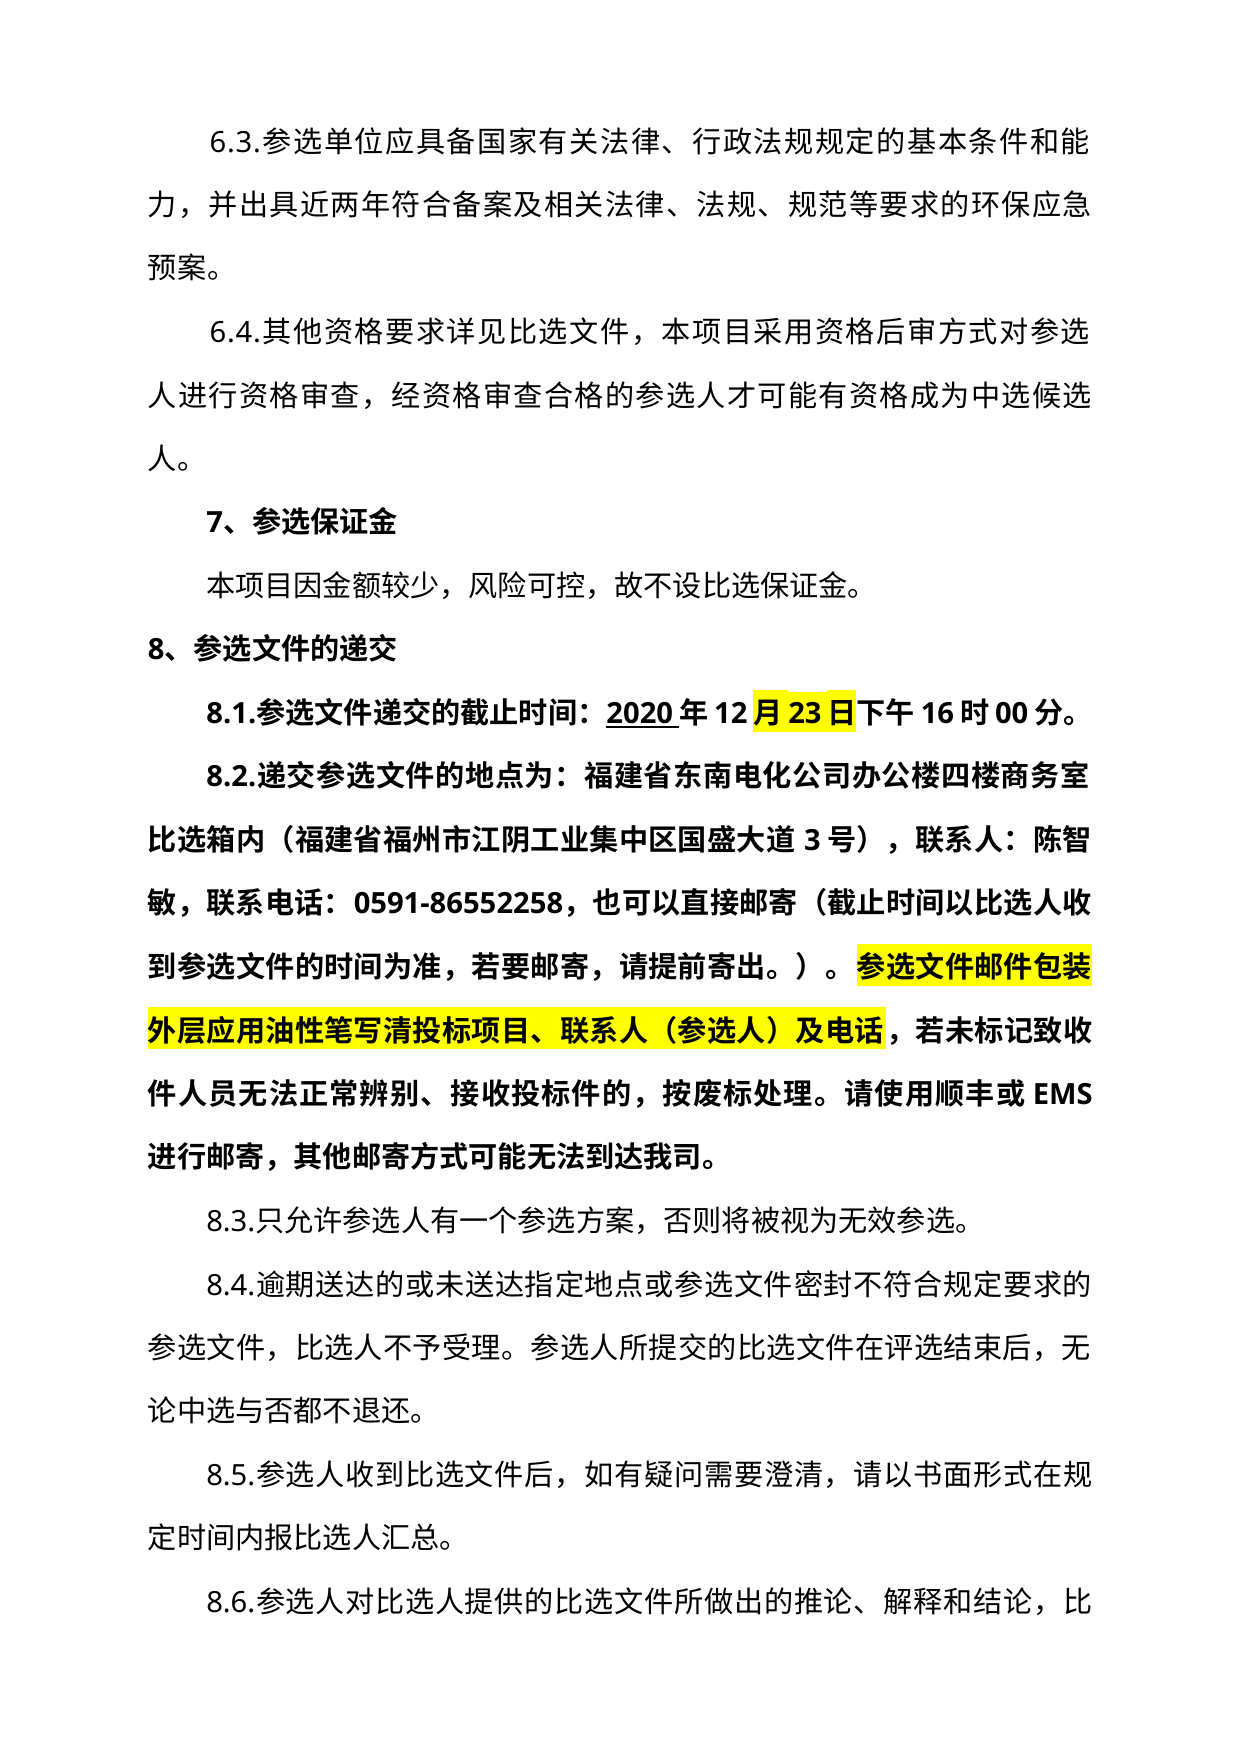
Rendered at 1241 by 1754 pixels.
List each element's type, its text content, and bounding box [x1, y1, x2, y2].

text 7、参选保证金 [148, 499, 1092, 541]
text 6.3.参选单位应具备国家有关法律、行政法规规定的基本条件和能力，并出具近两年符合备案及相关法律、法规、规范等要求的环保应急预案。 [148, 118, 1092, 287]
text 8.1.参选文件递交的截止时间：2020年12月23日下午16时00分。 [148, 689, 1092, 732]
text 8、参选文件的递交 [148, 626, 1092, 668]
text 8.4.逾期送达的或未送达指定地点或参选文件密封不符合规定要求的参选文件，比选人不予受理。参选人所提交的比选文件在评选结束后，无论中选与否都不退还。 [148, 1261, 1092, 1430]
text 8.5.参选人收到比选文件后，如有疑问需要澄清，请以书面形式在规定时间内报比选人汇总。 [148, 1451, 1092, 1557]
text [148, 1578, 1092, 1621]
text 8.2.递交参选文件的地点为：福建省东南电化公司办公楼四楼商务室比选箱内（福建省福州市江阴工业集中区国盛大道3号），联系人：陈智敏，联系电话：0591-86552258，也可以直接邮寄（截止时间以比选人收到参选文件的时间为准，若要邮寄，请提前寄出。）。参选文件邮件包装外层应用油性笔写清投标项目、联系人（参选人）及电话，若未标记致收件人员无法正常辨别、接收投标件的，按废标处理。请使用顺丰或EMS进行邮寄，其他邮寄方式可能无法到达我司。 [148, 753, 1092, 1176]
text 本项目因金额较少，风险可控，故不设比选保证金。 [148, 562, 1092, 605]
text 6.4.其他资格要求详见比选文件，本项目采用资格后审方式对参选人进行资格审查，经资格审查合格的参选人才可能有资格成为中选候选人。 [148, 308, 1092, 478]
text 8.3.只允许参选人有一个参选方案，否则将被视为无效参选。 [148, 1197, 1092, 1240]
